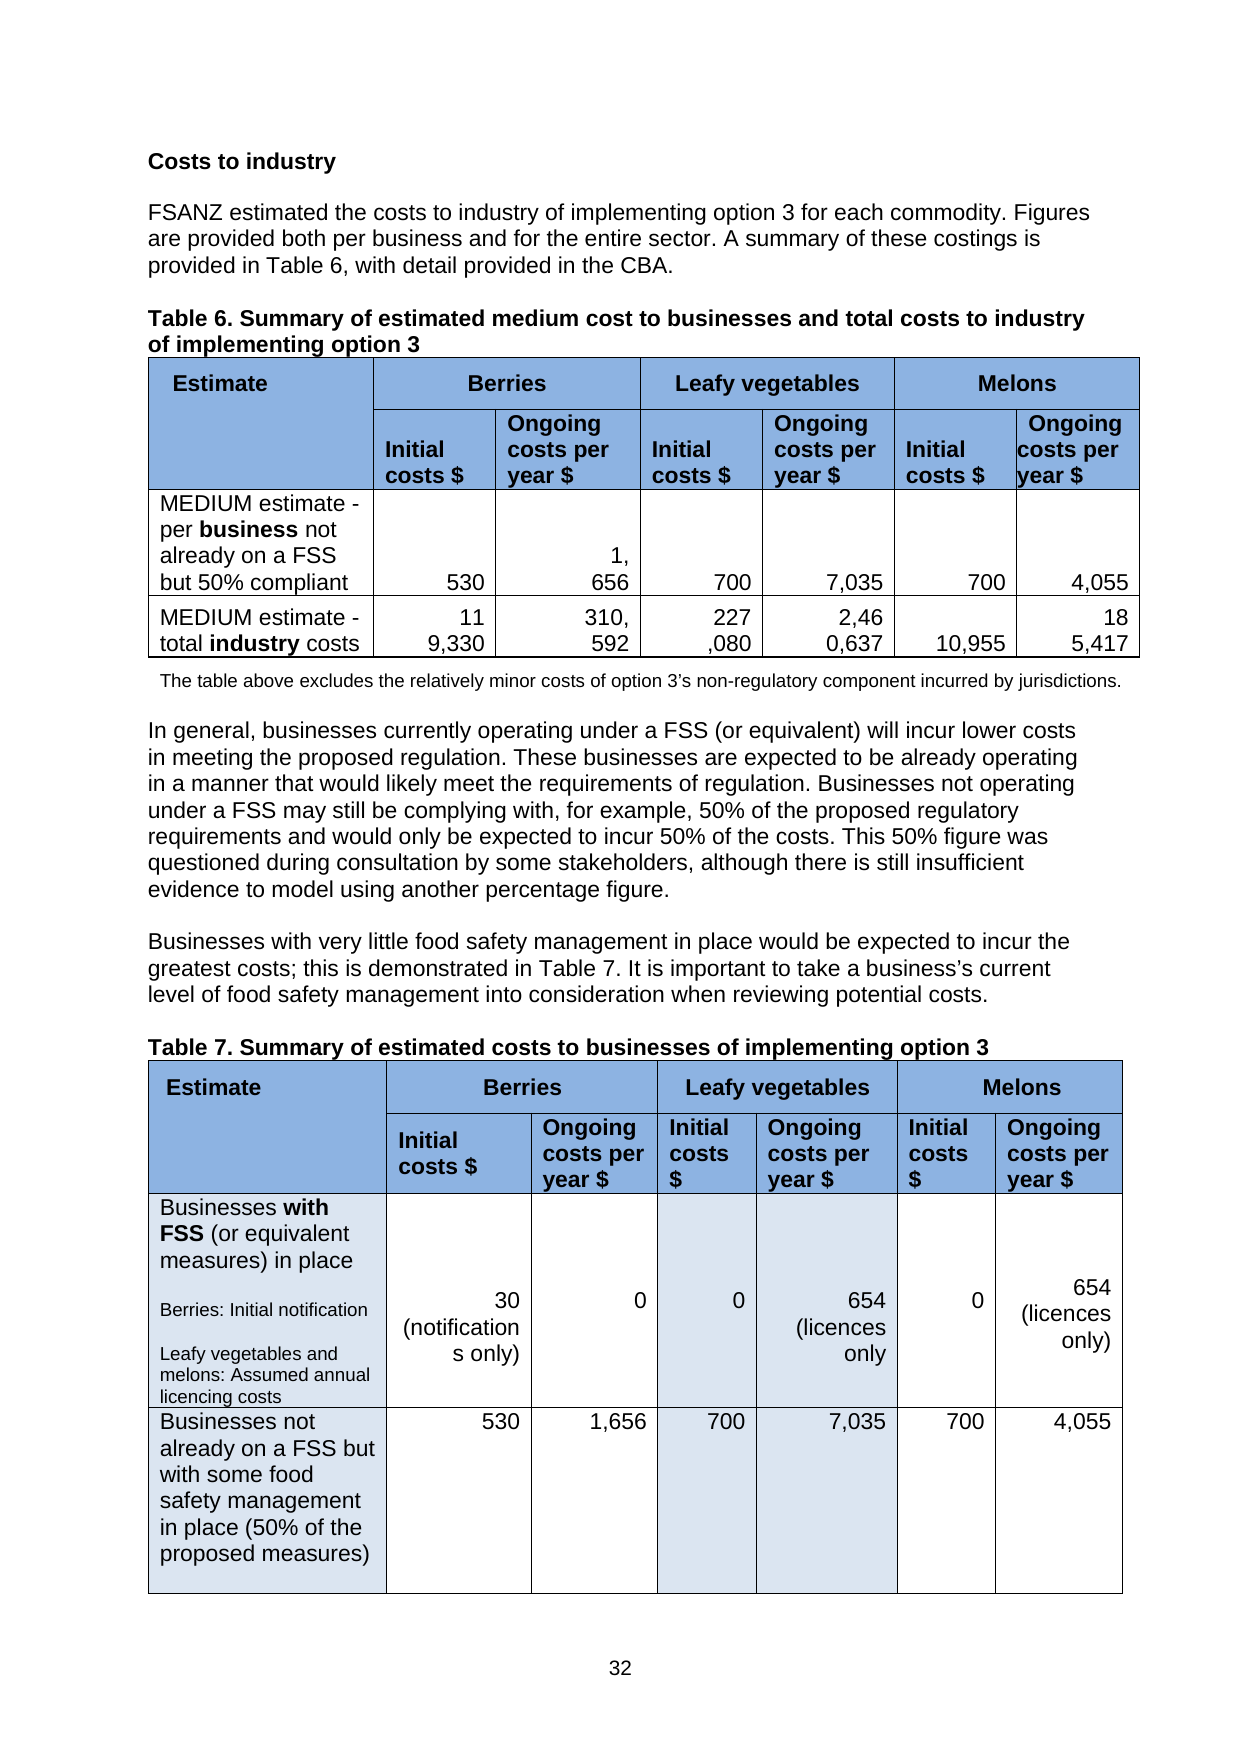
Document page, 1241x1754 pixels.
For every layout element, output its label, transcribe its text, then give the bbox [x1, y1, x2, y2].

table_cell Initial costs $ [641, 410, 762, 489]
table_cell 30 (notifications only) [387, 1194, 531, 1407]
table_cell 7,035 [757, 1408, 897, 1593]
table_header Estimate [149, 1061, 386, 1113]
text Businesses with very little food safety management in place would be expected to incur the greatest costs; this is demonstrated in Table 7. It is important to take a business’s current level of food safety management into consideration when reviewing potential costs. [148, 928, 1092, 1007]
table_cell Ongoing costs per year $ [1017, 410, 1139, 489]
table_cell Ongoing costs per year $ [763, 410, 894, 489]
table_cell 530 [374, 490, 495, 595]
table_cell 119,330 [374, 596, 495, 656]
text In general, businesses currently operating under a FSS (or equivalent) will incur lower costs in meeting the proposed regulation. These businesses are expected to be already operating in a manner that would likely meet the requirements of regulation. Businesses not operating under a FSS may still be complying with, for example, 50% of the proposed regulatory requirements and would only be expected to incur 50% of the costs. This 50% figure was questioned during consultation by some stakeholders, although there is still insufficient evidence to model using another percentage figure. [148, 717, 1092, 902]
table_header Berries [374, 358, 640, 409]
table_cell 0 [658, 1194, 756, 1407]
table_cell Initial costs $ [895, 410, 1016, 489]
table_cell MEDIUM estimate - total industry costs [149, 596, 373, 656]
table_cell Ongoing costs per year $ [996, 1114, 1122, 1193]
table_cell 700 [641, 490, 762, 595]
text Table 7. Summary of estimated costs to businesses of implementing option 3 [148, 1034, 1092, 1060]
table_cell 1,656 [496, 490, 640, 595]
table_cell 4,055 [1017, 490, 1139, 595]
table_header Melons [895, 358, 1139, 409]
table_cell Ongoing costs per year $ [496, 410, 640, 489]
table_cell 700 [658, 1408, 756, 1593]
table_cell 0 [532, 1194, 657, 1407]
table_cell Ongoing costs per year $ [757, 1114, 897, 1193]
table_cell Businesses with FSS (or equivalent measures) in place Berries: Initial notification Leafy vegetables and melons: Assumed annual licencing costs [149, 1194, 386, 1407]
table_cell 185,417 [1017, 596, 1139, 656]
table_header Estimate [149, 358, 373, 409]
table_header Leafy vegetables [658, 1061, 897, 1113]
table_cell Initial costs $ [387, 1114, 531, 1193]
table_cell 7,035 [763, 490, 894, 595]
text Table 6. Summary of estimated medium cost to businesses and total costs to industry of implementing option 3 [148, 304, 1092, 357]
table_header Leafy vegetables [641, 358, 894, 409]
table_cell Initial costs $ [374, 410, 495, 489]
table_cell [149, 1408, 386, 1593]
table_header Melons [898, 1061, 1122, 1113]
table_cell 654 (licences only [757, 1194, 897, 1407]
table_cell 227,080 [641, 596, 762, 656]
table_cell 700 [898, 1408, 995, 1593]
table_cell 4,055 [996, 1408, 1122, 1593]
table_cell 530 [387, 1408, 531, 1593]
table_cell 700 [895, 490, 1016, 595]
table_cell 10,955 [895, 596, 1016, 656]
table_cell MEDIUM estimate - per business not already on a FSS but 50% compliant [149, 490, 373, 595]
table_cell 1,656 [532, 1408, 657, 1593]
table_cell 310,592 [496, 596, 640, 656]
table_header Berries [387, 1061, 657, 1113]
table_cell Initial costs $ [898, 1114, 995, 1193]
table_cell 0 [898, 1194, 995, 1407]
table_cell [149, 1113, 386, 1193]
table_cell [149, 409, 373, 489]
text FSANZ estimated the costs to industry of implementing option 3 for each commodity. Figures are provided both per business and for the entire sector. A summary of these costings is provided in Table 6, with detail provided in the CBA. [148, 199, 1092, 278]
table_cell Initial costs $ [658, 1114, 756, 1193]
subtitle Costs to industry [148, 148, 1092, 174]
table_cell 2,460,637 [763, 596, 894, 656]
table_cell 654 (licences only) [996, 1194, 1122, 1407]
table_cell The table above excludes the relatively minor costs of option 3’s non-regulatory component incurred by jurisdictions. [148, 658, 1140, 717]
table_cell Ongoing costs per year $ [532, 1114, 657, 1193]
